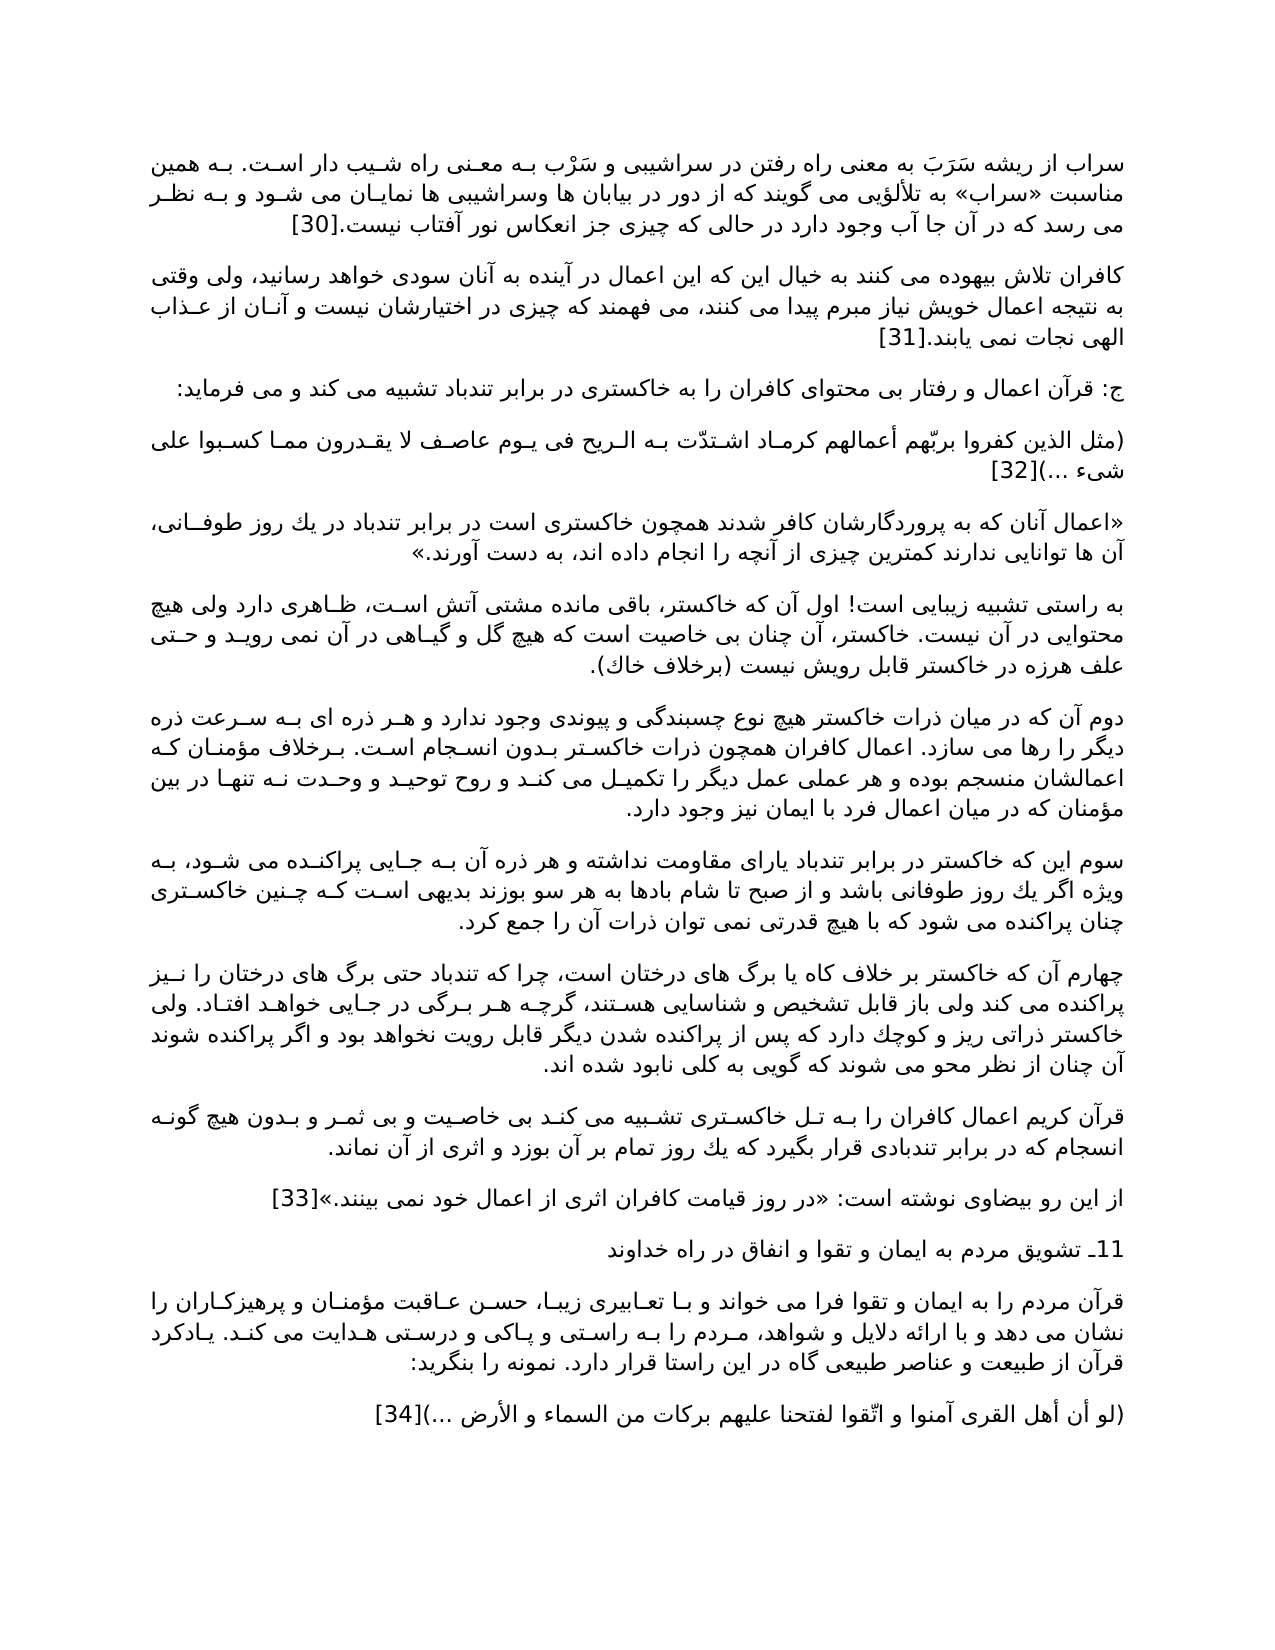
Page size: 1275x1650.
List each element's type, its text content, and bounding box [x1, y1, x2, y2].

text سوم اين كه خاكستر در برابر تندباد ياراى مقاومت نداشته و هر ذره آن به جايى پراكنده مى شود، به ويژه اگر يك روز طوفانى باشد و از صبح تا شام بادها به هر سو بوزند بديهى است كه چنين خاكسترى چنان پراكنده مى شود كه با هيچ قدرتى نمى توان ذرات آن را جمع كرد. [150, 847, 1125, 935]
text ج: قرآن اعمال و رفتار بى محتواى كافران را به خاكسترى در برابر تندباد تشبيه مى كند و مى فرمايد: [150, 375, 1125, 402]
text سراب از ريشه سَرَبَ به معنى راه رفتن در سراشيبى و سَرْب به معنى راه شيب دار است. به همين مناسبت «سراب» به تلألؤيى مى گويند كه از دور در بيابان ها وسراشيبى ها نمايان مى شود و به نظر مى رسد كه در آن جا آب وجود دارد در حالى كه چيزى جز انعكاس نور آفتاب نيست.[30] [150, 150, 1125, 238]
text «اعمال آنان كه به پروردگارشان كافر شدند همچون خاكسترى است در برابر تندباد در يك روز طوفانى، آن ها توانايى ندارند كمترين چيزى از آنچه را انجام داده اند، به دست آورند.» [150, 509, 1125, 566]
text به راستى تشبيه زيبايى است! اول آن كه خاكستر، باقى مانده مشتى آتش است، ظاهرى دارد ولى هيچ محتوايى در آن نيست. خاكستر، آن چنان بى خاصيت است كه هيچ گل و گياهى در آن نمى رويد و حتى علف هرزه در خاكستر قابل رويش نيست (برخلاف خاك). [150, 591, 1125, 679]
text قرآن مردم را به ايمان و تقوا فرا مى خواند و با تعابيرى زيبا، حسن عاقبت مؤمنان و پرهيزكاران را نشان مى دهد و با ارائه دلايل و شواهد، مردم را به راستى و پاكى و درستى هدايت مى كند. يادكرد قرآن از طبيعت و عناصر طبيعى گاه در اين راستا قرار دارد. نمونه را بنگريد: [150, 1288, 1125, 1376]
text (مثل الذين كفروا بربّهم أعمالهم كرماد اشتدّت به الريح فى يوم عاصف لا يقدرون مما كسبوا على شىء ...)[32] [150, 427, 1125, 484]
text چهارم آن كه خاكستر بر خلاف كاه يا برگ هاى درختان است، چرا كه تندباد حتى برگ هاى درختان را نيز پراكنده مى كند ولى باز قابل تشخيص و شناسايى هستند، گرچه هر برگى در جايى خواهد افتاد. ولى خاكستر ذراتى ريز و كوچك دارد كه پس از پراكنده شدن ديگر قابل رويت نخواهد بود و اگر پراكنده شوند آن چنان از نظر محو مى شوند كه گويى به كلى نابود شده اند. [150, 960, 1125, 1078]
text قرآن كريم اعمال كافران را به تل خاكسترى تشبيه مى كند بى خاصيت و بى ثمر و بدون هيچ گونه انسجام كه در برابر تندبادى قرار بگيرد كه يك روز تمام بر آن بوزد و اثرى از آن نماند. [150, 1103, 1125, 1160]
text كافران تلاش بيهوده مى كنند به خيال اين كه اين اعمال در آينده به آنان سودى خواهد رسانيد، ولى وقتى به نتيجه اعمال خويش نياز مبرم پيدا مى كنند، مى فهمند كه چيزى در اختيارشان نيست و آنان از عذاب الهى نجات نمى يابند.[31] [150, 263, 1125, 351]
text 11ـ تشويق مردم به ايمان و تقوا و انفاق در راه خداوند [150, 1237, 1125, 1263]
text دوم آن كه در ميان ذرات خاكستر هيچ نوع چسبندگى و پيوندى وجود ندارد و هر ذره اى به سرعت ذره ديگر را رها مى سازد. اعمال كافران همچون ذرات خاكستر بدون انسجام است. برخلاف مؤمنان كه اعمالشان منسجم بوده و هر عملى عمل ديگر را تكميل مى كند و روح توحيد و وحدت نه تنها در بين مؤمنان كه در ميان اعمال فرد با ايمان نيز وجود دارد. [150, 704, 1125, 822]
text از اين رو بيضاوى نوشته است: «در روز قيامت كافران اثرى از اعمال خود نمى بينند.»[33] [150, 1185, 1125, 1212]
text (لو أن أهل القرى آمنوا و اتّقوا لفتحنا عليهم بركات من السماء و الأرض ...)[34] [150, 1401, 1125, 1427]
